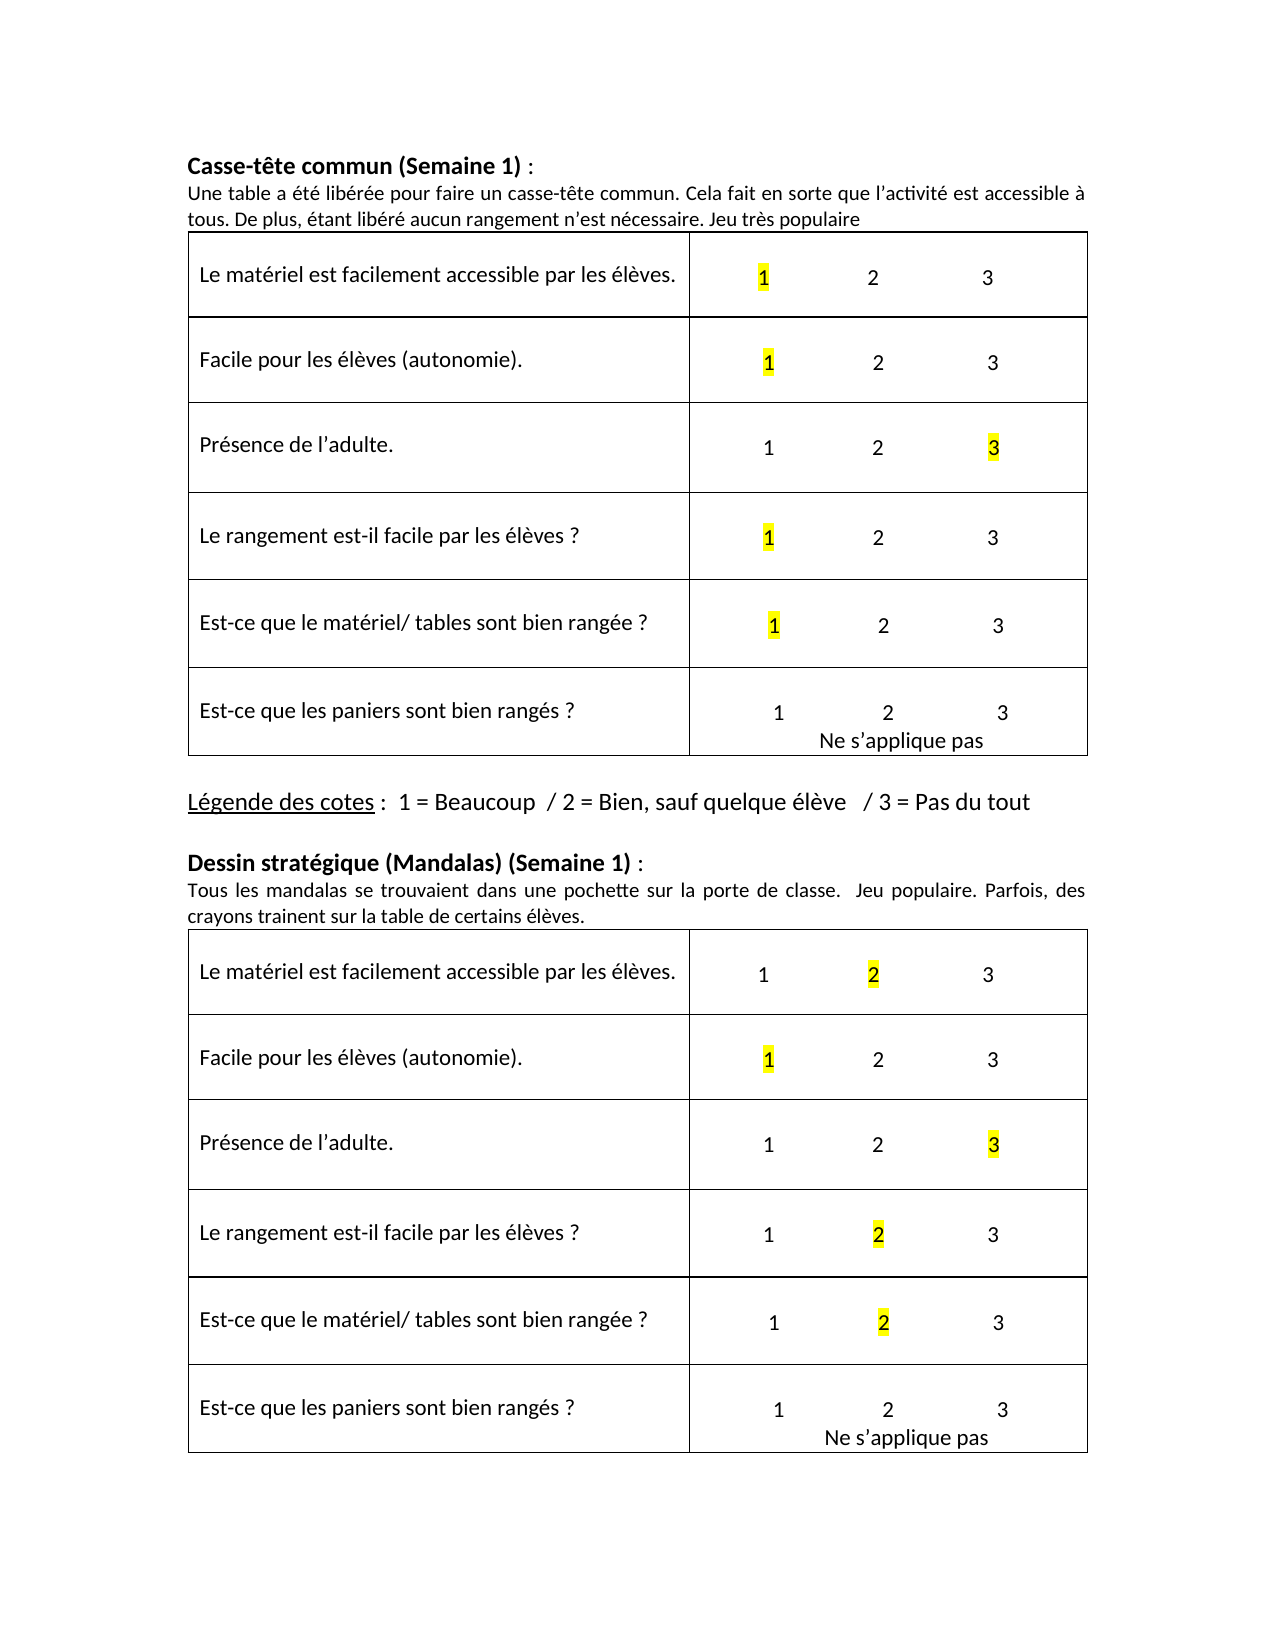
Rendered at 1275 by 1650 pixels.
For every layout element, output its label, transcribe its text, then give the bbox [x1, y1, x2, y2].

text Légende des cotes : 1 = Beaucoup / 2 = Bien, sauf quelque élève / 3 = Pas du tout [187, 786, 1087, 817]
text Tous les mandalas se trouvaient dans une pochette sur la porte de classe. Jeu populaire. Parfois, des crayons trainent sur la table de certains élèves. [187, 878, 1087, 928]
table_cell Facile pour les élèves (autonomie). [189, 1015, 689, 1099]
table_cell 1 2 3 [690, 403, 1087, 492]
table_cell Est-ce que le matériel/ tables sont bien rangée ? [189, 580, 689, 667]
table_cell Est-ce que les paniers sont bien rangés ? [189, 1365, 689, 1452]
table_cell 1 2 3 Ne s’applique pas [690, 1365, 1087, 1452]
table_header 1 2 3 [690, 233, 1087, 316]
table_cell Le rangement est-il facile par les élèves ? [189, 493, 689, 579]
table_cell 1 2 3 [690, 318, 1087, 402]
text Casse-tête commun (Semaine 1) : [187, 150, 1087, 181]
table_cell 1 2 3 [690, 1190, 1087, 1276]
table_cell 1 2 3 [690, 493, 1087, 579]
table_cell 1 2 3 [690, 1278, 1087, 1364]
table_header Le matériel est facilement accessible par les élèves. [189, 233, 689, 316]
table_cell 1 2 3 [690, 1015, 1087, 1099]
table_cell Présence de l’adulte. [189, 403, 689, 492]
text Une table a été libérée pour faire un casse-tête commun. Cela fait en sorte que l’activité est accessible à tous. De plus, étant libéré aucun rangement n’est nécessaire. Jeu très populaire [187, 181, 1087, 231]
table_cell Est-ce que le matériel/ tables sont bien rangée ? [189, 1278, 689, 1364]
table_header 1 2 3 [690, 930, 1087, 1013]
table_cell Présence de l’adulte. [189, 1100, 689, 1189]
table_cell Le rangement est-il facile par les élèves ? [189, 1190, 689, 1276]
table_cell 1 2 3 [690, 580, 1087, 667]
table_header Le matériel est facilement accessible par les élèves. [189, 930, 689, 1013]
table_cell 1 2 3 Ne s’applique pas [690, 668, 1087, 754]
table_cell 1 2 3 [690, 1100, 1087, 1189]
table_cell Facile pour les élèves (autonomie). [189, 318, 689, 402]
text Dessin stratégique (Mandalas) (Semaine 1) : [187, 847, 1087, 878]
table_cell Est-ce que les paniers sont bien rangés ? [189, 668, 689, 754]
